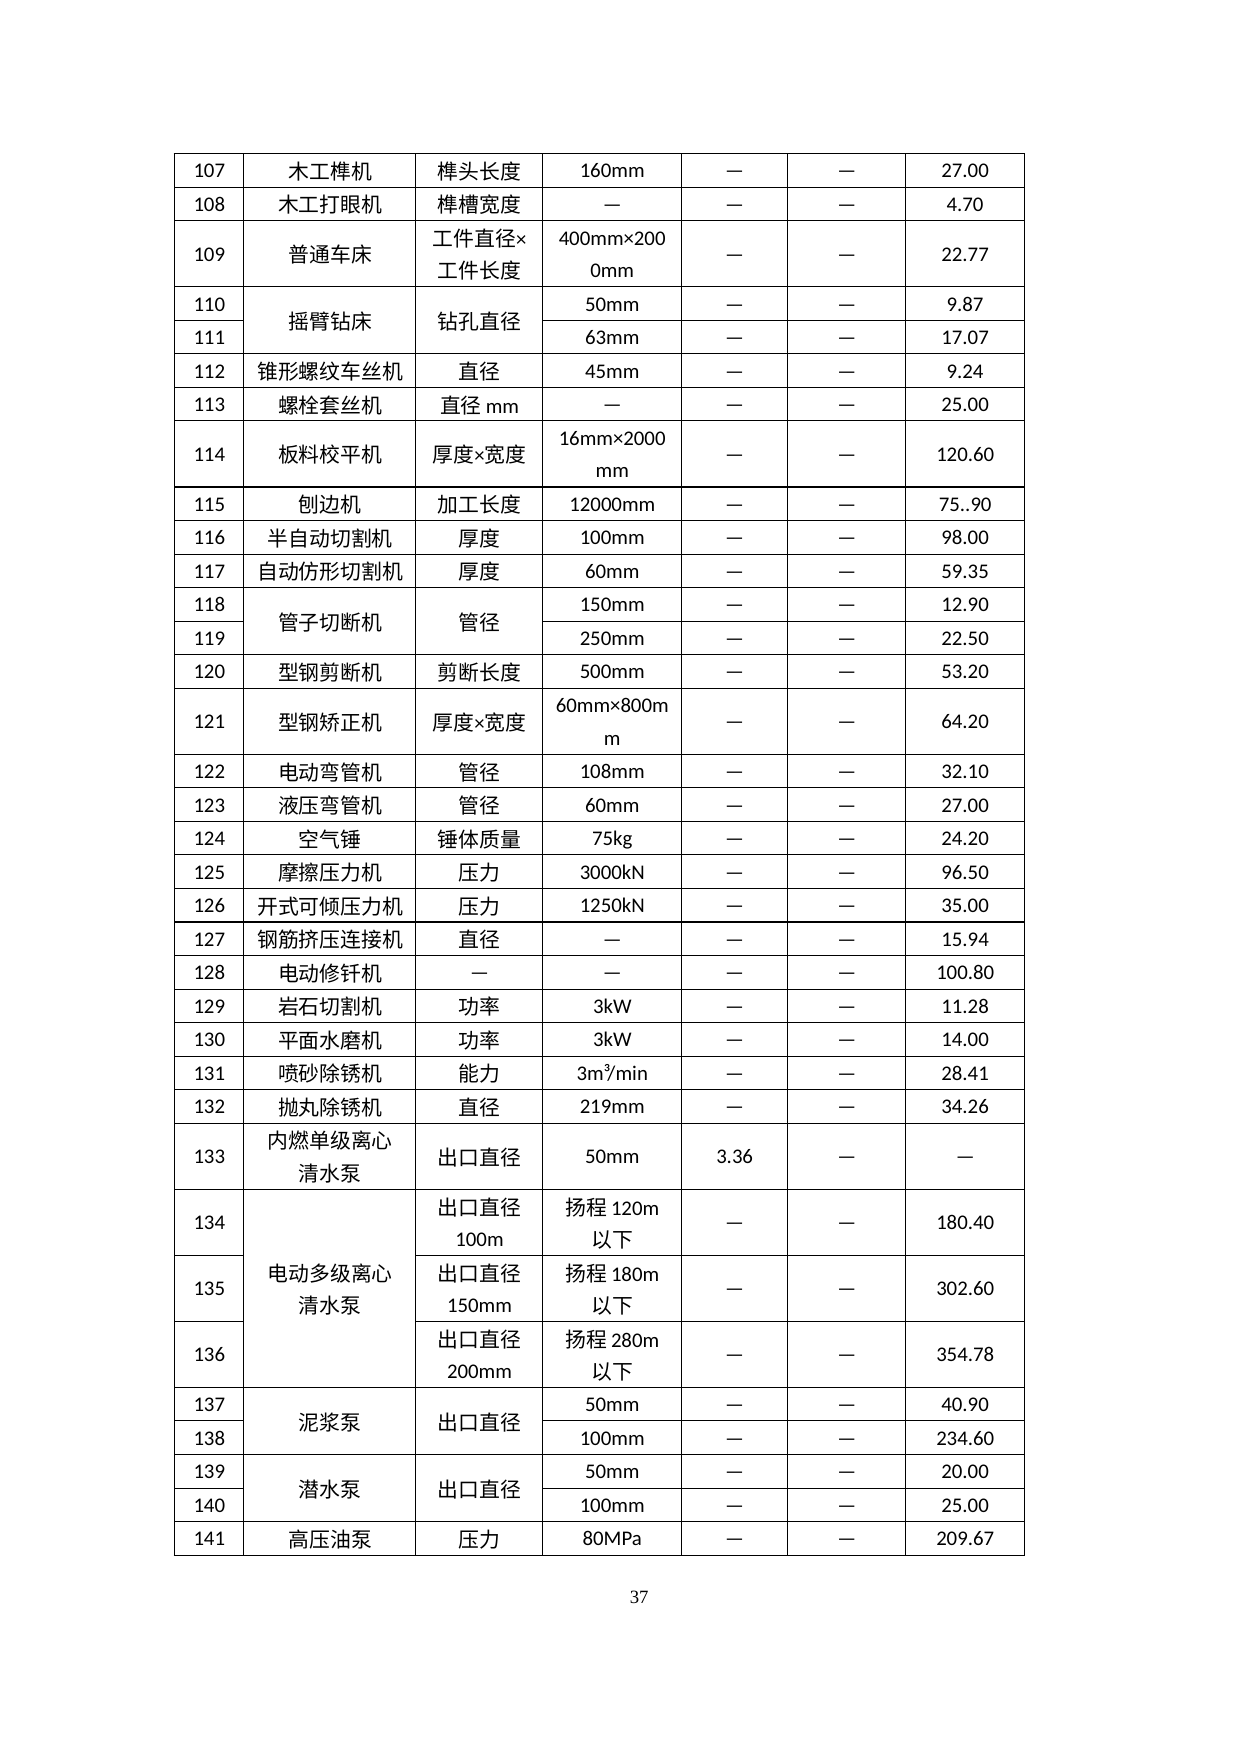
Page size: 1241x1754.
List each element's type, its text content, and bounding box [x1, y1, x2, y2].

table_cell — [682, 321, 787, 353]
table_cell 螺栓套丝机 [244, 388, 415, 420]
table_cell 60mm [543, 555, 681, 587]
table_cell 118 [175, 588, 243, 621]
table_cell 133 [175, 1124, 243, 1189]
table_cell 112 [175, 354, 243, 387]
table_cell — [788, 1388, 905, 1420]
table_cell — [788, 1489, 905, 1521]
table_cell 厚度 [416, 521, 542, 553]
table_cell 113 [175, 388, 243, 420]
table_cell 354.78 [906, 1322, 1024, 1387]
table_cell — [543, 388, 681, 420]
table_cell 型钢剪断机 [244, 655, 415, 688]
table_cell 139 [175, 1455, 243, 1487]
table_cell 扬程120m 以下 [543, 1190, 681, 1255]
table_cell 22.77 [906, 221, 1024, 286]
table_cell 出口直径100m [416, 1190, 542, 1255]
table_cell — [788, 1124, 905, 1189]
table_cell 219mm [543, 1090, 681, 1123]
table_cell 28.41 [906, 1057, 1024, 1089]
table_cell 16mm×2000mm [543, 421, 681, 486]
table_cell — [682, 1256, 787, 1321]
table_cell 厚度 [416, 555, 542, 587]
table_cell — [682, 689, 787, 754]
table_cell — [682, 1489, 787, 1521]
table_cell 116 [175, 521, 243, 553]
table_cell 出口直径 [416, 1124, 542, 1189]
table_cell 100mm [543, 1421, 681, 1454]
table_cell 钻孔直径 [416, 287, 542, 353]
table_cell 45mm [543, 354, 681, 387]
table_cell 压力 [416, 889, 542, 921]
table_cell — [788, 188, 905, 220]
table_cell 型钢矫正机 [244, 689, 415, 754]
table_cell — [682, 555, 787, 587]
table_cell — [788, 421, 905, 486]
table_cell 80MPa [543, 1522, 681, 1554]
table_cell — [788, 1522, 905, 1554]
table_cell 平面水磨机 [244, 1023, 415, 1056]
table_cell 136 [175, 1322, 243, 1387]
table_cell — [906, 1124, 1024, 1189]
table_cell — [682, 521, 787, 553]
table_cell — [788, 990, 905, 1022]
table_cell 120.60 [906, 421, 1024, 486]
table_cell 空气锤 [244, 822, 415, 854]
table_cell 泥浆泵 [244, 1388, 415, 1454]
table_cell 25.00 [906, 1489, 1024, 1521]
table_cell 1250kN [543, 889, 681, 921]
table_cell 22.50 [906, 622, 1024, 654]
table_cell 摩擦压力机 [244, 855, 415, 888]
table_cell 75kg [543, 822, 681, 854]
table_cell 110 [175, 287, 243, 320]
table_cell 摇臂钻床 [244, 287, 415, 353]
table_cell — [788, 923, 905, 955]
table_cell — [788, 1090, 905, 1123]
table_cell 123 [175, 788, 243, 821]
table_cell — [788, 622, 905, 654]
table_cell 榫头长度 [416, 154, 542, 187]
table_cell 98.00 [906, 521, 1024, 553]
table_cell 电动弯管机 [244, 755, 415, 787]
table_cell 管径 [416, 588, 542, 654]
table_cell — [788, 488, 905, 520]
table_cell 115 [175, 488, 243, 520]
table_cell — [788, 1455, 905, 1487]
table_cell 直径 [416, 923, 542, 955]
table_cell 96.50 [906, 855, 1024, 888]
table_cell 电动修钎机 [244, 956, 415, 988]
table_cell 27.00 [906, 154, 1024, 187]
table_cell 12.90 [906, 588, 1024, 621]
table_cell — [682, 1090, 787, 1123]
table_cell 100.80 [906, 956, 1024, 988]
table_cell — [682, 1322, 787, 1387]
table_cell 锤体质量 [416, 822, 542, 854]
table_cell 钢筋挤压连接机 [244, 923, 415, 955]
table_cell 潜水泵 [244, 1455, 415, 1521]
table_cell 17.07 [906, 321, 1024, 353]
table_cell 59.35 [906, 555, 1024, 587]
table_cell 27.00 [906, 788, 1024, 821]
table_cell 12000mm [543, 488, 681, 520]
table_cell 出口直径150mm [416, 1256, 542, 1321]
table_cell — [682, 354, 787, 387]
table_cell — [682, 488, 787, 520]
table_cell — [788, 755, 905, 787]
table_cell 刨边机 [244, 488, 415, 520]
table_cell 126 [175, 889, 243, 921]
table_cell 液压弯管机 [244, 788, 415, 821]
table_cell — [788, 287, 905, 320]
table_cell 3m³/min [543, 1057, 681, 1089]
table_cell 15.94 [906, 923, 1024, 955]
table_cell 自动仿形切割机 [244, 555, 415, 587]
table_cell 34.26 [906, 1090, 1024, 1123]
table_cell 100mm [543, 521, 681, 553]
table_cell 63mm [543, 321, 681, 353]
table_cell 管子切断机 [244, 588, 415, 654]
table_cell — [682, 1421, 787, 1454]
table_cell 127 [175, 923, 243, 955]
table_cell 108 [175, 188, 243, 220]
table_cell 功率 [416, 990, 542, 1022]
table_cell 60mm [543, 788, 681, 821]
table_cell 20.00 [906, 1455, 1024, 1487]
table_cell 直径mm [416, 388, 542, 420]
table_cell — [788, 1322, 905, 1387]
table_cell 喷砂除锈机 [244, 1057, 415, 1089]
table_cell 24.20 [906, 822, 1024, 854]
table_cell — [682, 1388, 787, 1420]
table_cell — [682, 855, 787, 888]
table_cell — [682, 655, 787, 688]
table_cell 压力 [416, 855, 542, 888]
table_cell 124 [175, 822, 243, 854]
table_cell 电动多级离心 清水泵 [244, 1190, 415, 1387]
table_cell 直径 [416, 354, 542, 387]
table_cell 功率 [416, 1023, 542, 1056]
table_cell — [682, 788, 787, 821]
table_cell 500mm [543, 655, 681, 688]
table_cell — [788, 1421, 905, 1454]
table_cell — [682, 287, 787, 320]
table_cell 75..90 [906, 488, 1024, 520]
table_cell 302.60 [906, 1256, 1024, 1321]
table_cell 119 [175, 622, 243, 654]
table_cell — [682, 188, 787, 220]
table_cell — [788, 588, 905, 621]
table_cell — [682, 154, 787, 187]
table_cell 木工榫机 [244, 154, 415, 187]
table_cell 榫槽宽度 [416, 188, 542, 220]
table_cell 129 [175, 990, 243, 1022]
table_cell 3.36 [682, 1124, 787, 1189]
table_cell — [682, 1455, 787, 1487]
table_cell 132 [175, 1090, 243, 1123]
table_cell — [682, 889, 787, 921]
table_cell — [788, 388, 905, 420]
table_cell 普通车床 [244, 221, 415, 286]
table_cell 117 [175, 555, 243, 587]
table_cell — [788, 655, 905, 688]
table_cell 108mm [543, 755, 681, 787]
table_cell 109 [175, 221, 243, 286]
table_cell — [543, 956, 681, 988]
table_cell 400mm×2000mm [543, 221, 681, 286]
table_cell 3kW [543, 1023, 681, 1056]
table_cell 直径 [416, 1090, 542, 1123]
table_cell 234.60 [906, 1421, 1024, 1454]
table_cell 4.70 [906, 188, 1024, 220]
table_cell 出口直径200mm [416, 1322, 542, 1387]
table_cell 209.67 [906, 1522, 1024, 1554]
table_cell — [788, 855, 905, 888]
table_cell 131 [175, 1057, 243, 1089]
table_cell — [682, 923, 787, 955]
table_cell 板料校平机 [244, 421, 415, 486]
table_cell 120 [175, 655, 243, 688]
table_cell 扬程280m 以下 [543, 1322, 681, 1387]
table_cell 厚度×宽度 [416, 421, 542, 486]
table_cell 100mm [543, 1489, 681, 1521]
table_cell — [788, 555, 905, 587]
table_cell 3kW [543, 990, 681, 1022]
table_cell 半自动切割机 [244, 521, 415, 553]
table_cell 122 [175, 755, 243, 787]
table_cell 134 [175, 1190, 243, 1255]
table_cell 140 [175, 1489, 243, 1521]
table_cell — [682, 588, 787, 621]
table_cell — [682, 990, 787, 1022]
table_cell 141 [175, 1522, 243, 1554]
table_cell 开式可倾压力机 [244, 889, 415, 921]
table_cell — [416, 956, 542, 988]
table_cell — [543, 188, 681, 220]
table_cell — [682, 822, 787, 854]
table_cell — [682, 956, 787, 988]
table_cell — [682, 1522, 787, 1554]
table_cell — [788, 354, 905, 387]
table_cell 11.28 [906, 990, 1024, 1022]
table_cell 50mm [543, 287, 681, 320]
table_cell 3000kN [543, 855, 681, 888]
table_cell — [788, 321, 905, 353]
table_cell — [788, 1256, 905, 1321]
table_cell 25.00 [906, 388, 1024, 420]
table_cell 岩石切割机 [244, 990, 415, 1022]
table_cell 64.20 [906, 689, 1024, 754]
table_cell 管径 [416, 788, 542, 821]
table_cell 剪断长度 [416, 655, 542, 688]
table_cell 扬程180m 以下 [543, 1256, 681, 1321]
table_cell — [682, 421, 787, 486]
table_cell 能力 [416, 1057, 542, 1089]
table_cell 锥形螺纹车丝机 [244, 354, 415, 387]
table_cell 135 [175, 1256, 243, 1321]
table_cell 管径 [416, 755, 542, 787]
table_cell — [788, 521, 905, 553]
table_cell — [682, 1190, 787, 1255]
table_cell — [788, 788, 905, 821]
table_cell 木工打眼机 [244, 188, 415, 220]
table_cell 137 [175, 1388, 243, 1420]
table_cell 50mm [543, 1124, 681, 1189]
table_cell 250mm [543, 622, 681, 654]
table_cell — [682, 1023, 787, 1056]
table_cell 9.24 [906, 354, 1024, 387]
table_cell 111 [175, 321, 243, 353]
table_cell — [682, 221, 787, 286]
table_cell 32.10 [906, 755, 1024, 787]
table_cell 工件直径×工件长度 [416, 221, 542, 286]
table_cell — [682, 622, 787, 654]
table_cell 60mm×800mm [543, 689, 681, 754]
table_cell 107 [175, 154, 243, 187]
table_cell 内燃单级离心 清水泵 [244, 1124, 415, 1189]
table_cell — [788, 221, 905, 286]
table_cell 9.87 [906, 287, 1024, 320]
table_cell — [788, 1057, 905, 1089]
table_cell 加工长度 [416, 488, 542, 520]
table_cell 高压油泵 [244, 1522, 415, 1554]
table_cell — [788, 689, 905, 754]
table_cell — [788, 889, 905, 921]
table_cell 121 [175, 689, 243, 754]
table_cell — [682, 388, 787, 420]
table_cell 50mm [543, 1388, 681, 1420]
table_cell 14.00 [906, 1023, 1024, 1056]
table_cell 出口直径 [416, 1388, 542, 1454]
table_cell 150mm [543, 588, 681, 621]
table_cell 180.40 [906, 1190, 1024, 1255]
table_cell 抛丸除锈机 [244, 1090, 415, 1123]
table_cell 130 [175, 1023, 243, 1056]
table_cell 35.00 [906, 889, 1024, 921]
table_cell — [543, 923, 681, 955]
table_cell — [788, 956, 905, 988]
table_cell 160mm [543, 154, 681, 187]
table_cell 138 [175, 1421, 243, 1454]
table_cell — [682, 1057, 787, 1089]
table_cell 50mm [543, 1455, 681, 1487]
table_cell 厚度×宽度 [416, 689, 542, 754]
table_cell — [788, 822, 905, 854]
table_cell — [788, 1023, 905, 1056]
table_cell 128 [175, 956, 243, 988]
table_cell 压力 [416, 1522, 542, 1554]
table_cell 125 [175, 855, 243, 888]
table_cell 53.20 [906, 655, 1024, 688]
table_cell 114 [175, 421, 243, 486]
table_cell 40.90 [906, 1388, 1024, 1420]
table_cell — [682, 755, 787, 787]
table_cell 出口直径 [416, 1455, 542, 1521]
table_cell — [788, 154, 905, 187]
table_cell — [788, 1190, 905, 1255]
